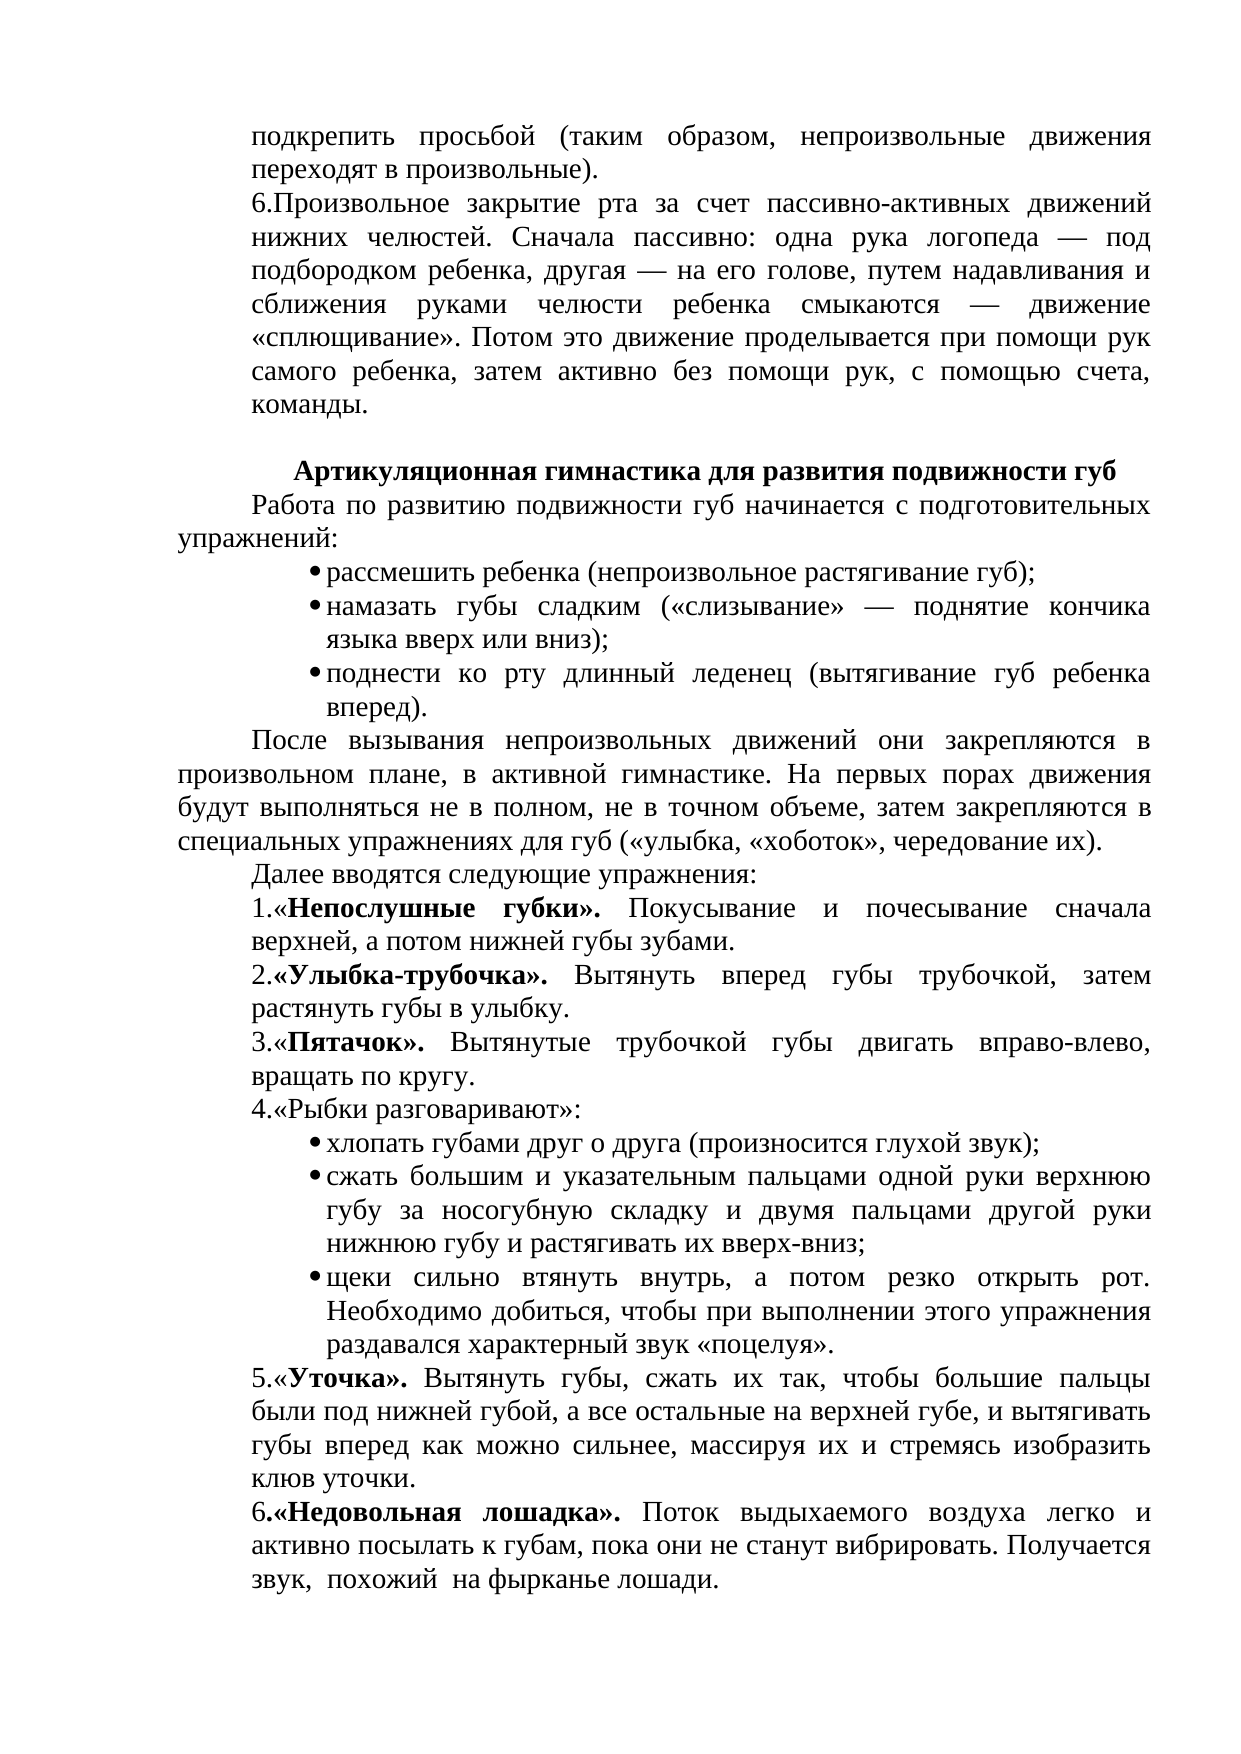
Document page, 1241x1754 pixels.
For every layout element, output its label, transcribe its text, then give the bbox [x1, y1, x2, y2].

text Работа по развитию подвижности губ начинается с подготовительных упражнений: [177, 487, 1152, 554]
text 6.«Недовольная лошадка». Поток выдыхаемого воздуха легко и активно посылать к губам, пока они не станут вибрировать. Получается звук, похожий на фырканье лошади. [251, 1494, 1152, 1594]
text 2.«Улыбка-трубочка». Вытянуть вперед губы трубочкой, затем растянуть губы в улыбку. [251, 957, 1152, 1024]
list поднести ко рту длинный леденец (вытягивание губ ребенка вперед). [310, 655, 1152, 722]
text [251, 118, 1152, 185]
list намазать губы сладким («слизывание» — поднятие кончика языка вверх или вниз); [310, 588, 1152, 655]
list хлопать губами друг о друга (произносится глухой звук); [310, 1125, 1152, 1158]
text 6.Произвольное закрытие рта за счет пассивно-активных движений нижних челюстей. Сначала пассивно: одна рука логопеда — под подбородком ребенка, другая — на его голове, путем надавливания и сближения руками челюсти ребенка смыкаются — движение «сплющивание». Потом это движение проделывается при помощи рук самого ребенка, затем активно без помощи рук, с помощью счета, команды. [251, 185, 1152, 420]
list щеки сильно втянуть внутрь, а потом резко открыть рот. Необходимо добиться, чтобы при выполнении этого упражнения раздавался характерный звук «поцелуя». [310, 1259, 1152, 1360]
text 5.«Уточка». Вытянуть губы, сжать их так, чтобы большие пальцы были под нижней губой, а все остальные на верхней губе, и вытягивать губы вперед как можно сильнее, массируя их и стремясь изобразить клюв уточки. [251, 1360, 1152, 1494]
text 4.«Рыбки разговаривают»: [251, 1091, 1152, 1125]
text Артикуляционная гимнастика для развития подвижности губ [177, 453, 1152, 487]
text 1.«Непослушные губки». Покусывание и почесывание сначала верхней, а потом нижней губы зубами. [251, 890, 1152, 957]
text Далее вводятся следующие упражнения: [177, 856, 1152, 890]
list рассмешить ребенка (непроизвольное растягивание губ); [310, 554, 1152, 588]
list сжать большим и указательным пальцами одной руки верхнюю губу за носогубную складку и двумя пальцами другой руки нижнюю губу и растягивать их вверх-вниз; [310, 1158, 1152, 1259]
text 3.«Пятачок». Вытянутые трубочкой губы двигать вправо-влево, вращать по кругу. [251, 1024, 1152, 1091]
text После вызывания непроизвольных движений они закрепляются в произвольном плане, в активной гимнастике. На первых порах движения будут выполняться не в полном, не в точном объеме, затем закрепляются в специальных упражнениях для губ («улыбка, «хоботок», чередование их). [177, 722, 1152, 856]
